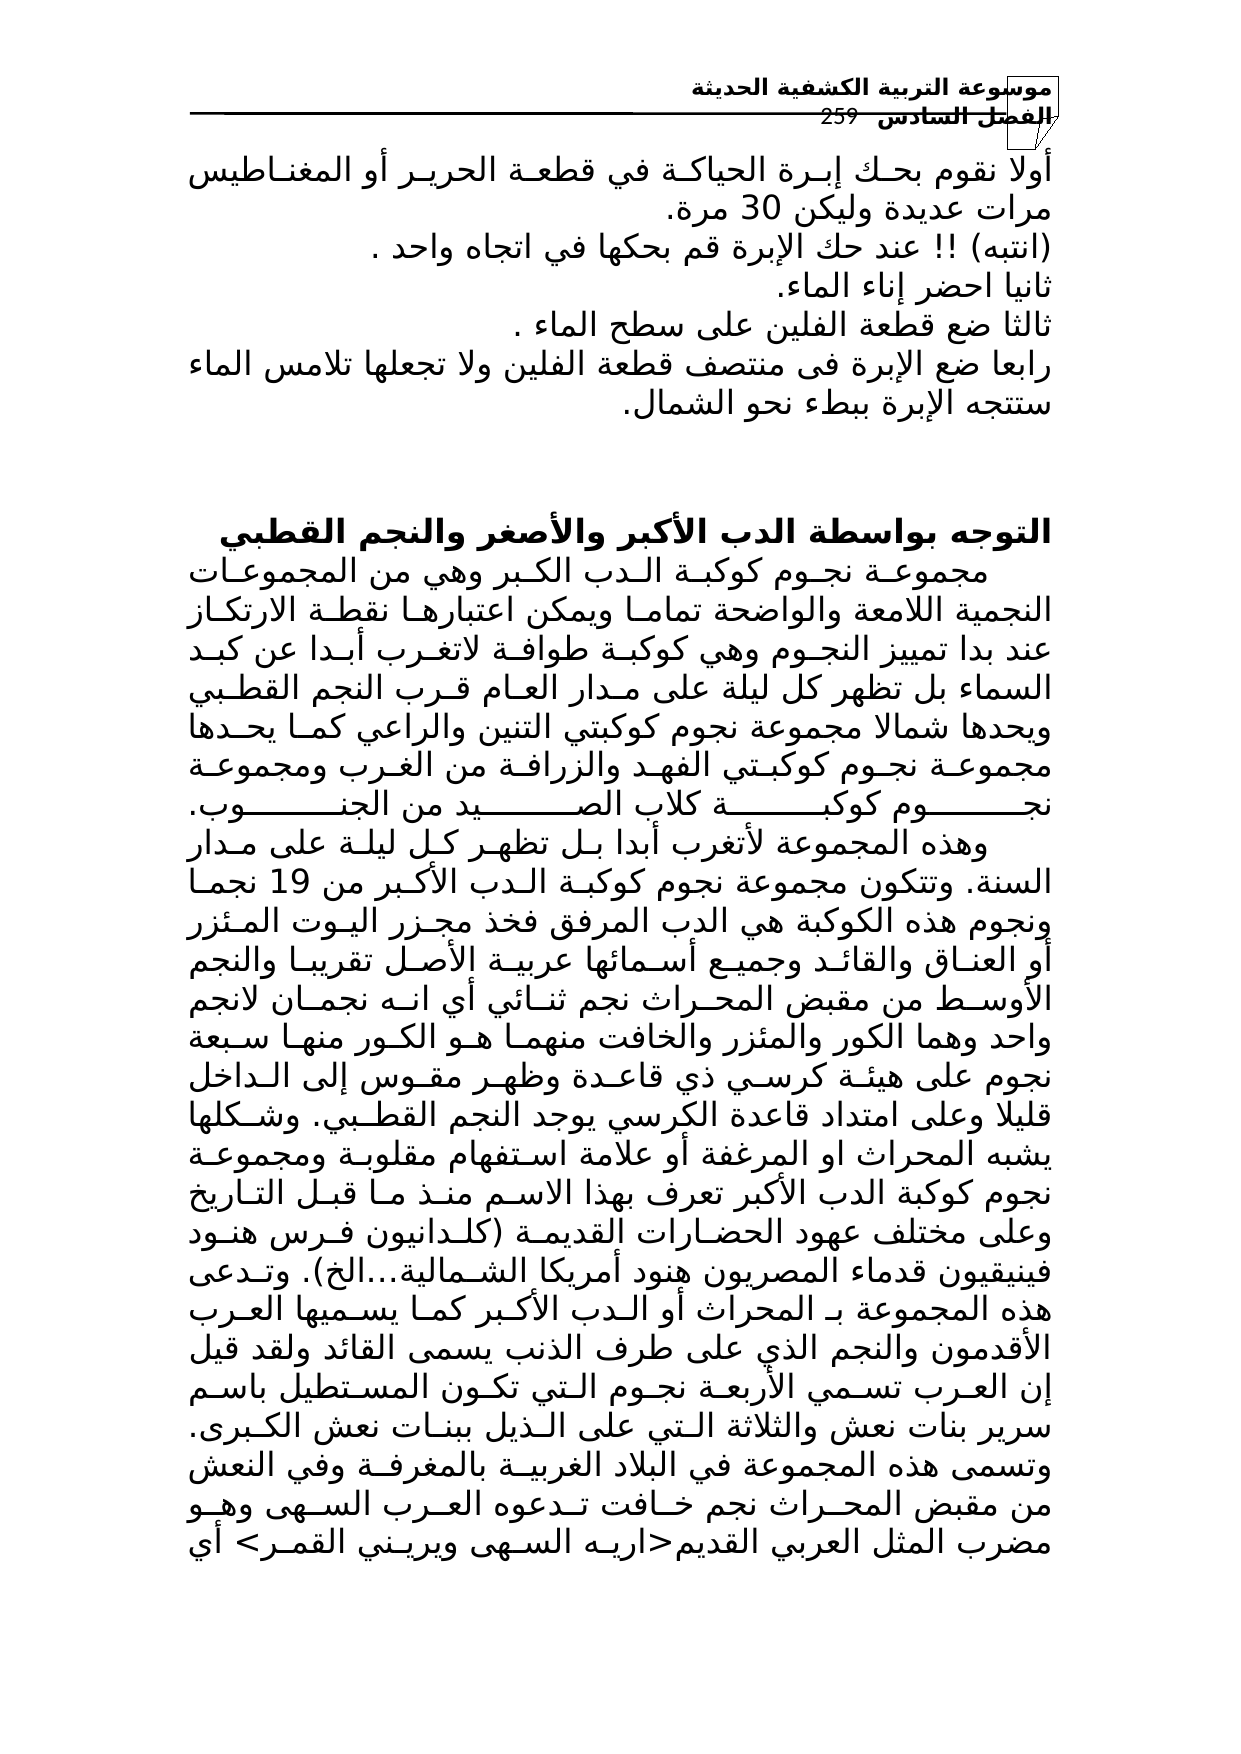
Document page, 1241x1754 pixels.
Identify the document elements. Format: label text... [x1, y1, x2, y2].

text التوجه بواسطة الدب الأكبر والأصغر والنجم القطبي [187, 513, 1053, 552]
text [187, 552, 1053, 1562]
text أولا نقوم بحك إبرة الحياكة في قطعة الحرير أو المغناطيس مرات عديدة وليكن 30 مرة. [187, 150, 1053, 228]
text ثالثا ضع قطعة الفلين على سطح الماء . [187, 305, 1053, 344]
text (انتبه) !! عند حك الإبرة قم بحكها في اتجاه واحد . [187, 228, 1053, 267]
text رابعا ضع الإبرة فى منتصف قطعة الفلين ولا تجعلها تلامس الماء ستتجه الإبرة ببطء نحو الشمال. [187, 344, 1053, 422]
text ثانيا احضر إناء الماء. [187, 267, 1053, 305]
